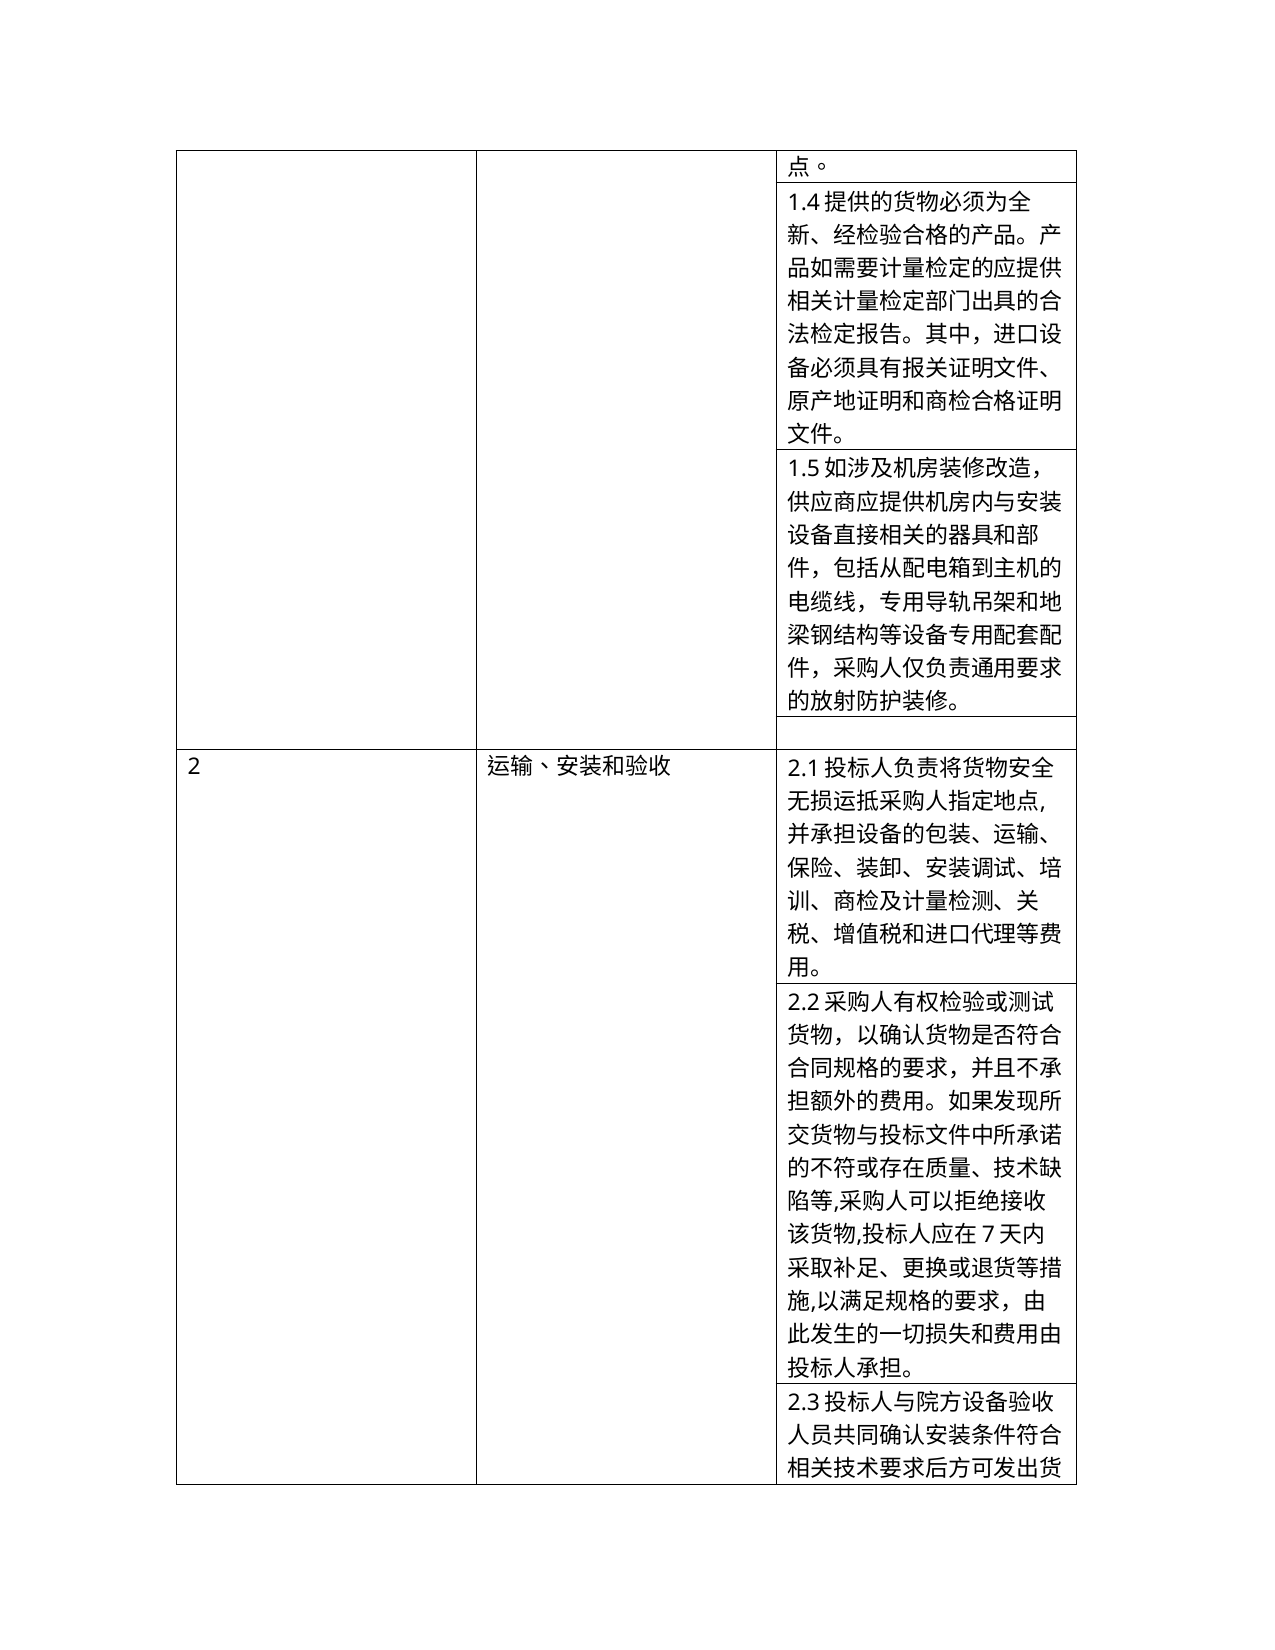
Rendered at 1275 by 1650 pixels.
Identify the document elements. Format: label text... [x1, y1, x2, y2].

table_cell 1.4提供的货物必须为全新、经检验合格的产品。产品如需要计量检定的应提供相关计量检定部门出具的合法检定报告。其中，进口设备必须具有报关证明文件、原产地证明和商检合格证明文件。 [777, 183, 1076, 449]
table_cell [777, 1384, 1076, 1483]
table_cell 2 [177, 750, 476, 1483]
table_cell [777, 151, 1076, 182]
table_cell 运输、安装和验收 [477, 750, 776, 1483]
table_cell [777, 717, 1076, 748]
table_cell 2.2采购人有权检验或测试货物，以确认货物是否符合合同规格的要求，并且不承担额外的费用。如果发现所交货物与投标文件中所承诺的不符或存在质量、技术缺陷等,采购人可以拒绝接收该货物,投标人应在7天内采取补足、更换或退货等措施,以满足规格的要求，由此发生的一切损失和费用由投标人承担。 [777, 984, 1076, 1383]
table_cell 1.5如涉及机房装修改造，供应商应提供机房内与安装设备直接相关的器具和部件，包括从配电箱到主机的电缆线，专用导轨吊架和地梁钢结构等设备专用配套配件，采购人仅负责通用要求的放射防护装修。 [777, 450, 1076, 716]
table_cell 2.1投标人负责将货物安全无损运抵采购人指定地点,并承担设备的包装、运输、保险、装卸、安装调试、培训、商检及计量检测、关税、增值税和进口代理等费用。 [777, 750, 1076, 982]
